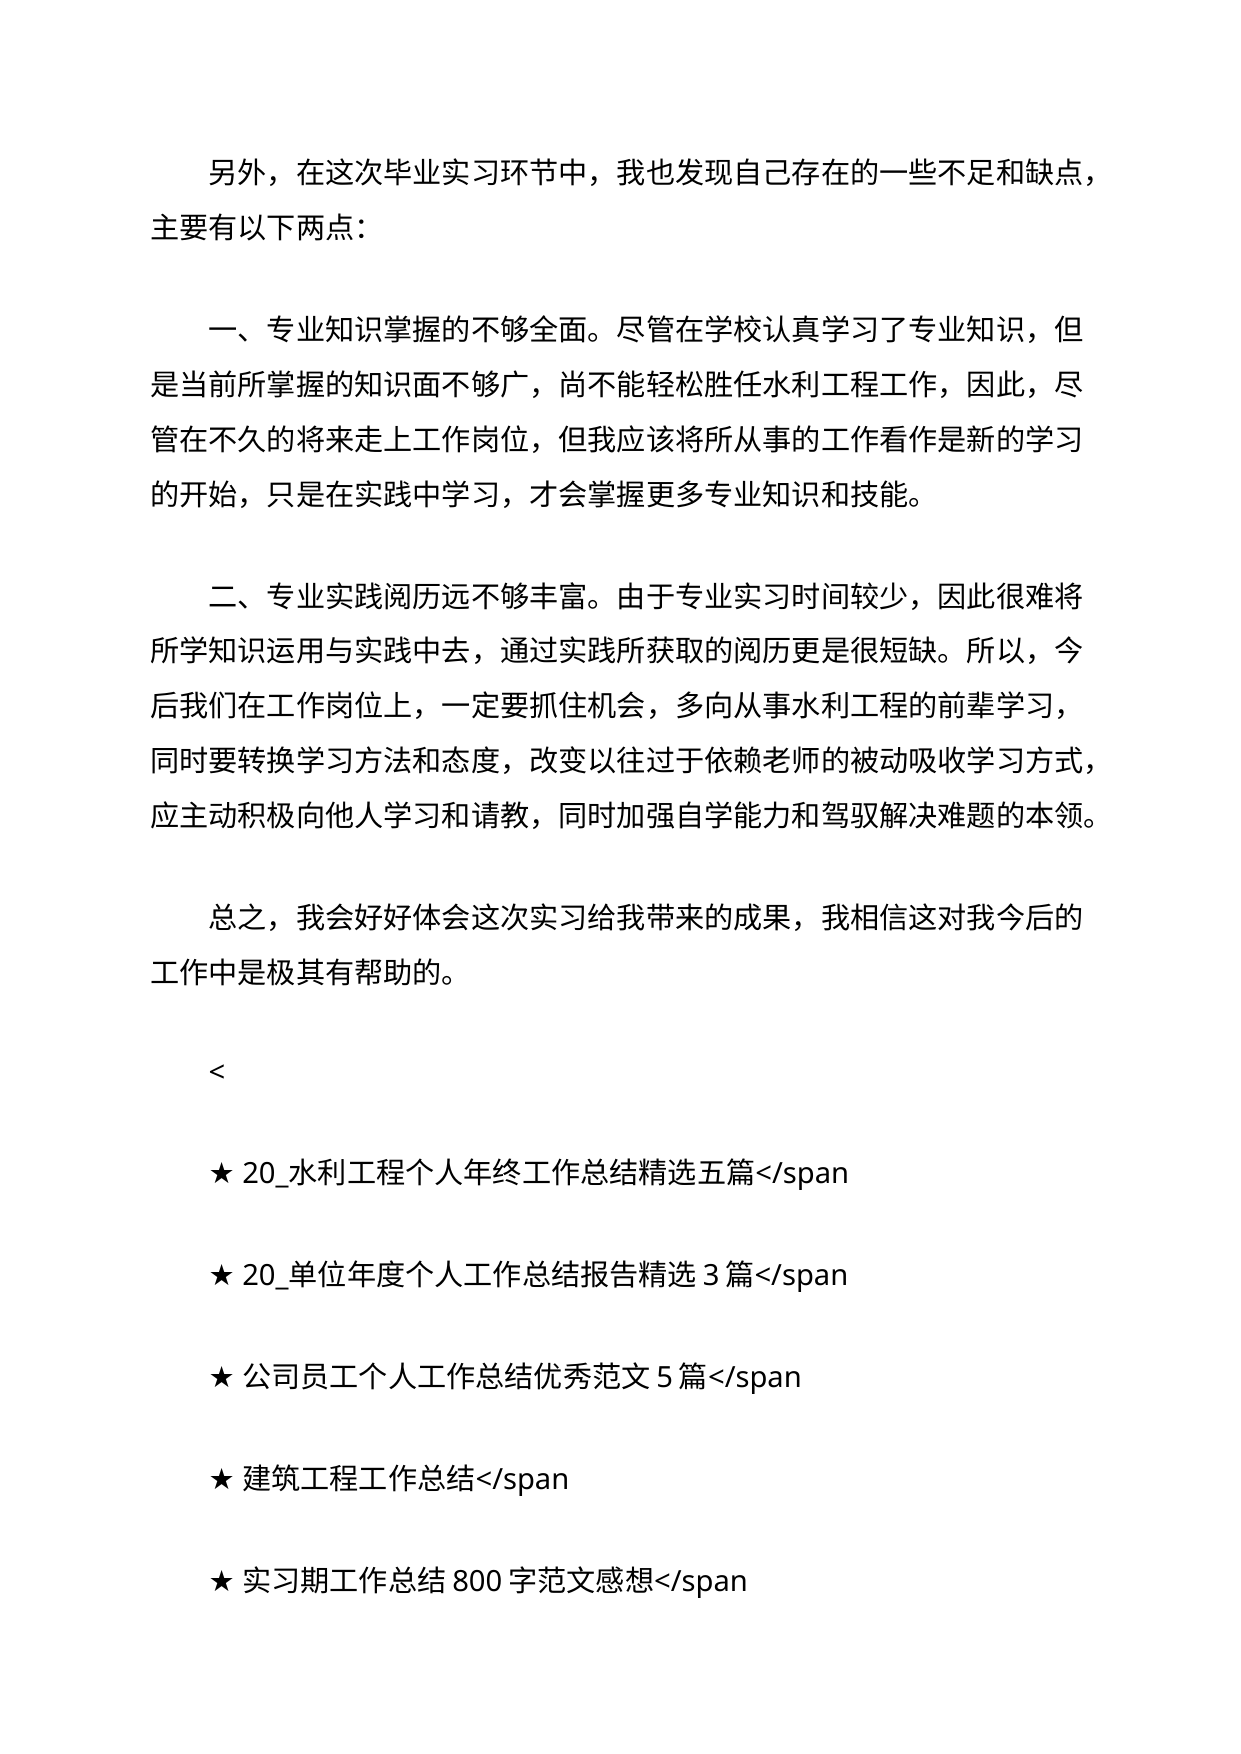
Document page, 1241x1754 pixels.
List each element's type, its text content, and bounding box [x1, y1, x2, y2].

text 另外，在这次毕业实习环节中，我也发现自己存在的一些不足和缺点，主要有以下两点： [150, 150, 1090, 247]
text 二、专业实践阅历远不够丰富。由于专业实习时间较少，因此很难将所学知识运用与实践中去，通过实践所获取的阅历更是很短缺。所以，今后我们在工作岗位上，一定要抓住机会，多向从事水利工程的前辈学习，同时要转换学习方法和态度，改变以往过于依赖老师的被动吸收学习方式，应主动积极向他人学习和请教，同时加强自学能力和驾驭解决难题的本领。 [150, 573, 1090, 835]
text 一、专业知识掌握的不够全面。尽管在学校认真学习了专业知识，但是当前所掌握的知识面不够广，尚不能轻松胜任水利工程工作，因此，尽管在不久的将来走上工作岗位，但我应该将所从事的工作看作是新的学习的开始，只是在实践中学习，才会掌握更多专业知识和技能。 [150, 307, 1090, 514]
text < [150, 1051, 1090, 1091]
text ★ 20_水利工程个人年终工作总结精选五篇</span [150, 1149, 1090, 1192]
text ★ 实习期工作总结800字范文感想</span [150, 1557, 1090, 1600]
text ★ 公司员工个人工作总结优秀范文5篇</span [150, 1353, 1090, 1396]
text ★ 20_单位年度个人工作总结报告精选3篇</span [150, 1252, 1090, 1294]
text 总之，我会好好体会这次实习给我带来的成果，我相信这对我今后的工作中是极其有帮助的。 [150, 894, 1090, 992]
text ★ 建筑工程工作总结</span [150, 1456, 1090, 1498]
